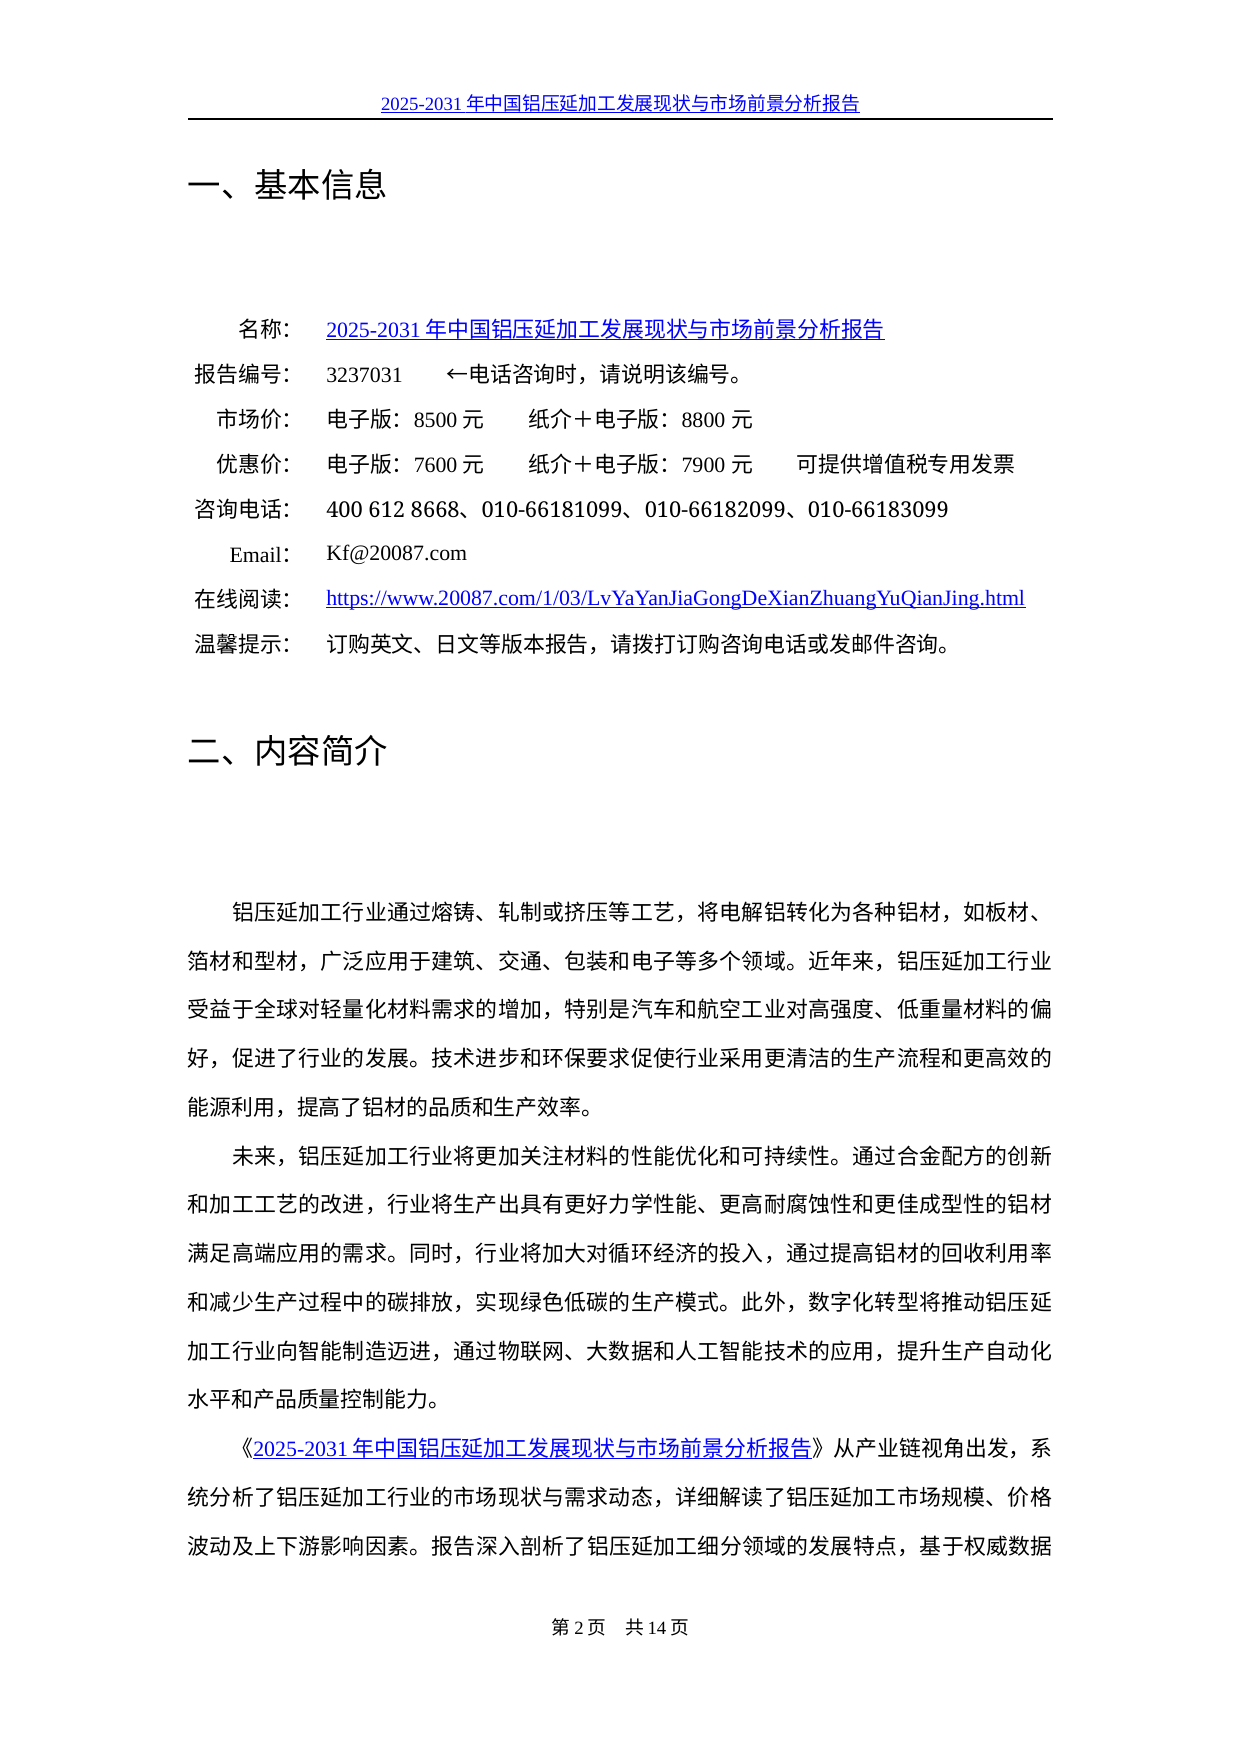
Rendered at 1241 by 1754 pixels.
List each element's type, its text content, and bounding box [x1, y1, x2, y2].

table_cell 市场价： [167, 402, 315, 447]
title 一、基本信息 [187, 150, 1053, 215]
table_cell 订购英文、日文等版本报告，请拨打订购咨询电话或发邮件咨询。 [315, 627, 1073, 672]
table_header 名称： [167, 312, 315, 357]
table_header 2025-2031年中国铝压延加工发展现状与市场前景分析报告 [315, 312, 1073, 357]
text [187, 894, 1053, 1561]
table_cell 400 612 8668、010-66181099、010-66182099、010-66183099 [315, 492, 1073, 537]
table_cell Kf@20087.com [315, 537, 1073, 582]
table_cell 在线阅读： [167, 582, 315, 627]
table_cell 报告编号： [167, 357, 315, 402]
table_cell 电子版：8500 元 纸介＋电子版：8800 元 [315, 402, 1073, 447]
table_cell 温馨提示： [167, 627, 315, 672]
table_cell 电子版：7600 元 纸介＋电子版：7900 元 可提供增值税专用发票 [315, 447, 1073, 492]
table_cell 咨询电话： [167, 492, 315, 537]
table_cell 3237031 ←电话咨询时，请说明该编号。 [315, 357, 1073, 402]
title 二、内容简介 [187, 717, 1053, 782]
table_cell Email： [167, 537, 315, 582]
table_cell 优惠价： [167, 447, 315, 492]
table_cell [315, 582, 1073, 627]
